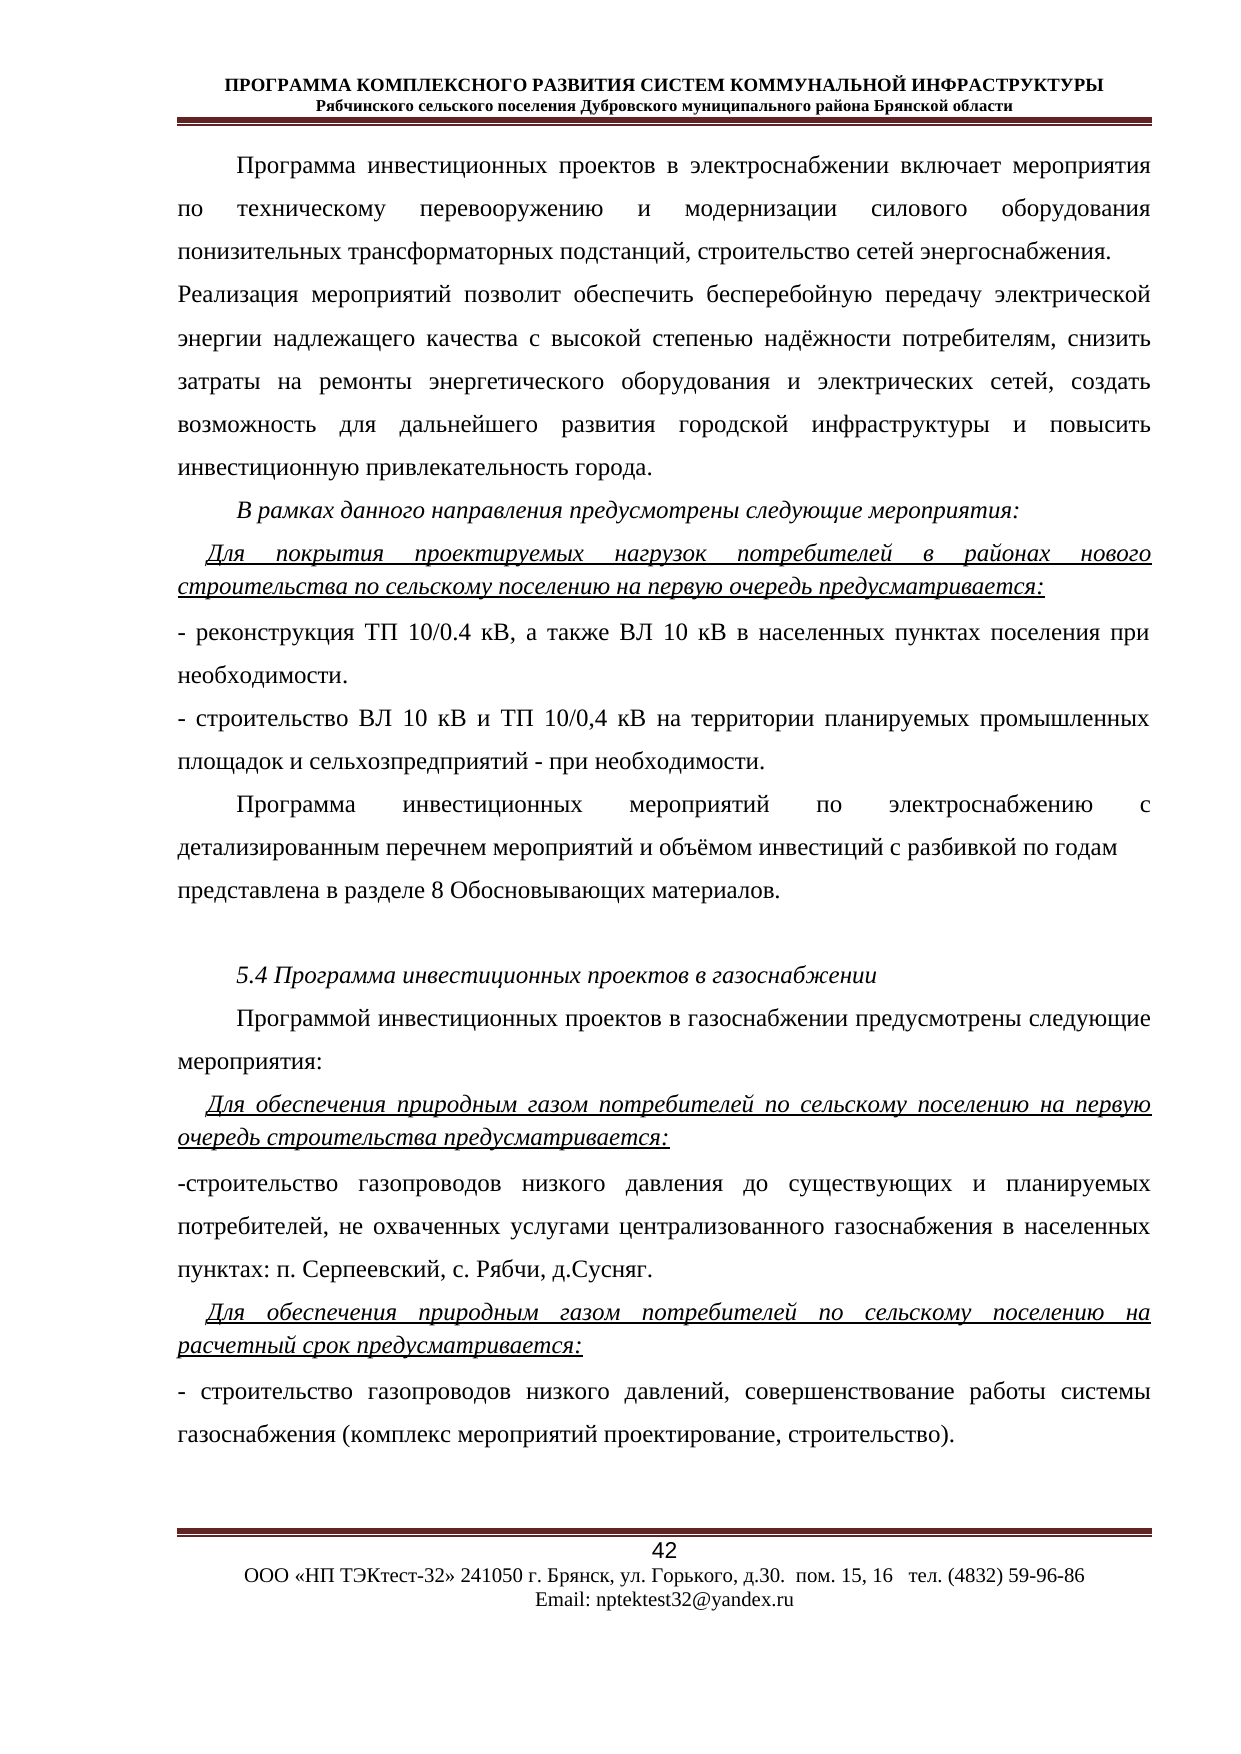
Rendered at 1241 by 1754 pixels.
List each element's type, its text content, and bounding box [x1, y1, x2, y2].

text - строительство газопроводов низкого давлений, совершенствование работы системы газоснабжения (комплекс мероприятий проектирование, строительство). [177, 1376, 1152, 1448]
list Программой инвестиционных проектов в газоснабжении предусмотрены следующие мероприятия: [177, 1003, 1152, 1075]
text Для обеспечения природным газом потребителей по сельскому поселению на расчетный срок предусматривается: [177, 1297, 1152, 1359]
text 5.4 Программа инвестиционных проектов в газоснабжении [177, 960, 1152, 989]
text Для обеспечения природным газом потребителей по сельскому поселению на первую очередь строительства предусматривается: [177, 1089, 1152, 1151]
text -строительство газопроводов низкого давления до существующих и планируемых потребителей, не охваченных услугами централизованного газоснабжения в населенных пунктах: п. Серпеевский, с. Рябчи, д.Сусняг. [177, 1168, 1152, 1283]
text - реконструкция ТП 10/0.4 кВ, а также ВЛ 10 кВ в населенных пунктах поселения при необходимости. [177, 617, 1152, 689]
text Реализация мероприятий позволит обеспечить бесперебойную передачу электрической энергии надлежащего качества с высокой степенью надёжности потребителям, снизить затраты на ремонты энергетического оборудования и электрических сетей, создать возможность для дальнейшего развития городской инфраструктуры и повысить инвестиционную привлекательность города. [177, 279, 1152, 481]
text - строительство ВЛ 10 кВ и ТП 10/0,4 кВ на территории планируемых промышленных площадок и сельхозпредприятий - при необходимости. [177, 703, 1152, 775]
text Программа инвестиционных мероприятий по электроснабжению с детализированным перечнем мероприятий и объёмом инвестиций с разбивкой по годам [177, 789, 1152, 861]
text В рамках данного направления предусмотрены следующие мероприятия: [177, 495, 1152, 524]
text Программа инвестиционных проектов в электроснабжении включает мероприятия по техническому перевооружению и модернизации силового оборудования понизительных трансформаторных подстанций, строительство сетей энергоснабжения. [177, 150, 1152, 265]
text Для покрытия проектируемых нагрузок потребителей в районах нового строительства по сельскому поселению на первую очередь предусматривается: [177, 538, 1152, 600]
text представлена в разделе 8 Обосновывающих материалов. [177, 876, 1152, 904]
